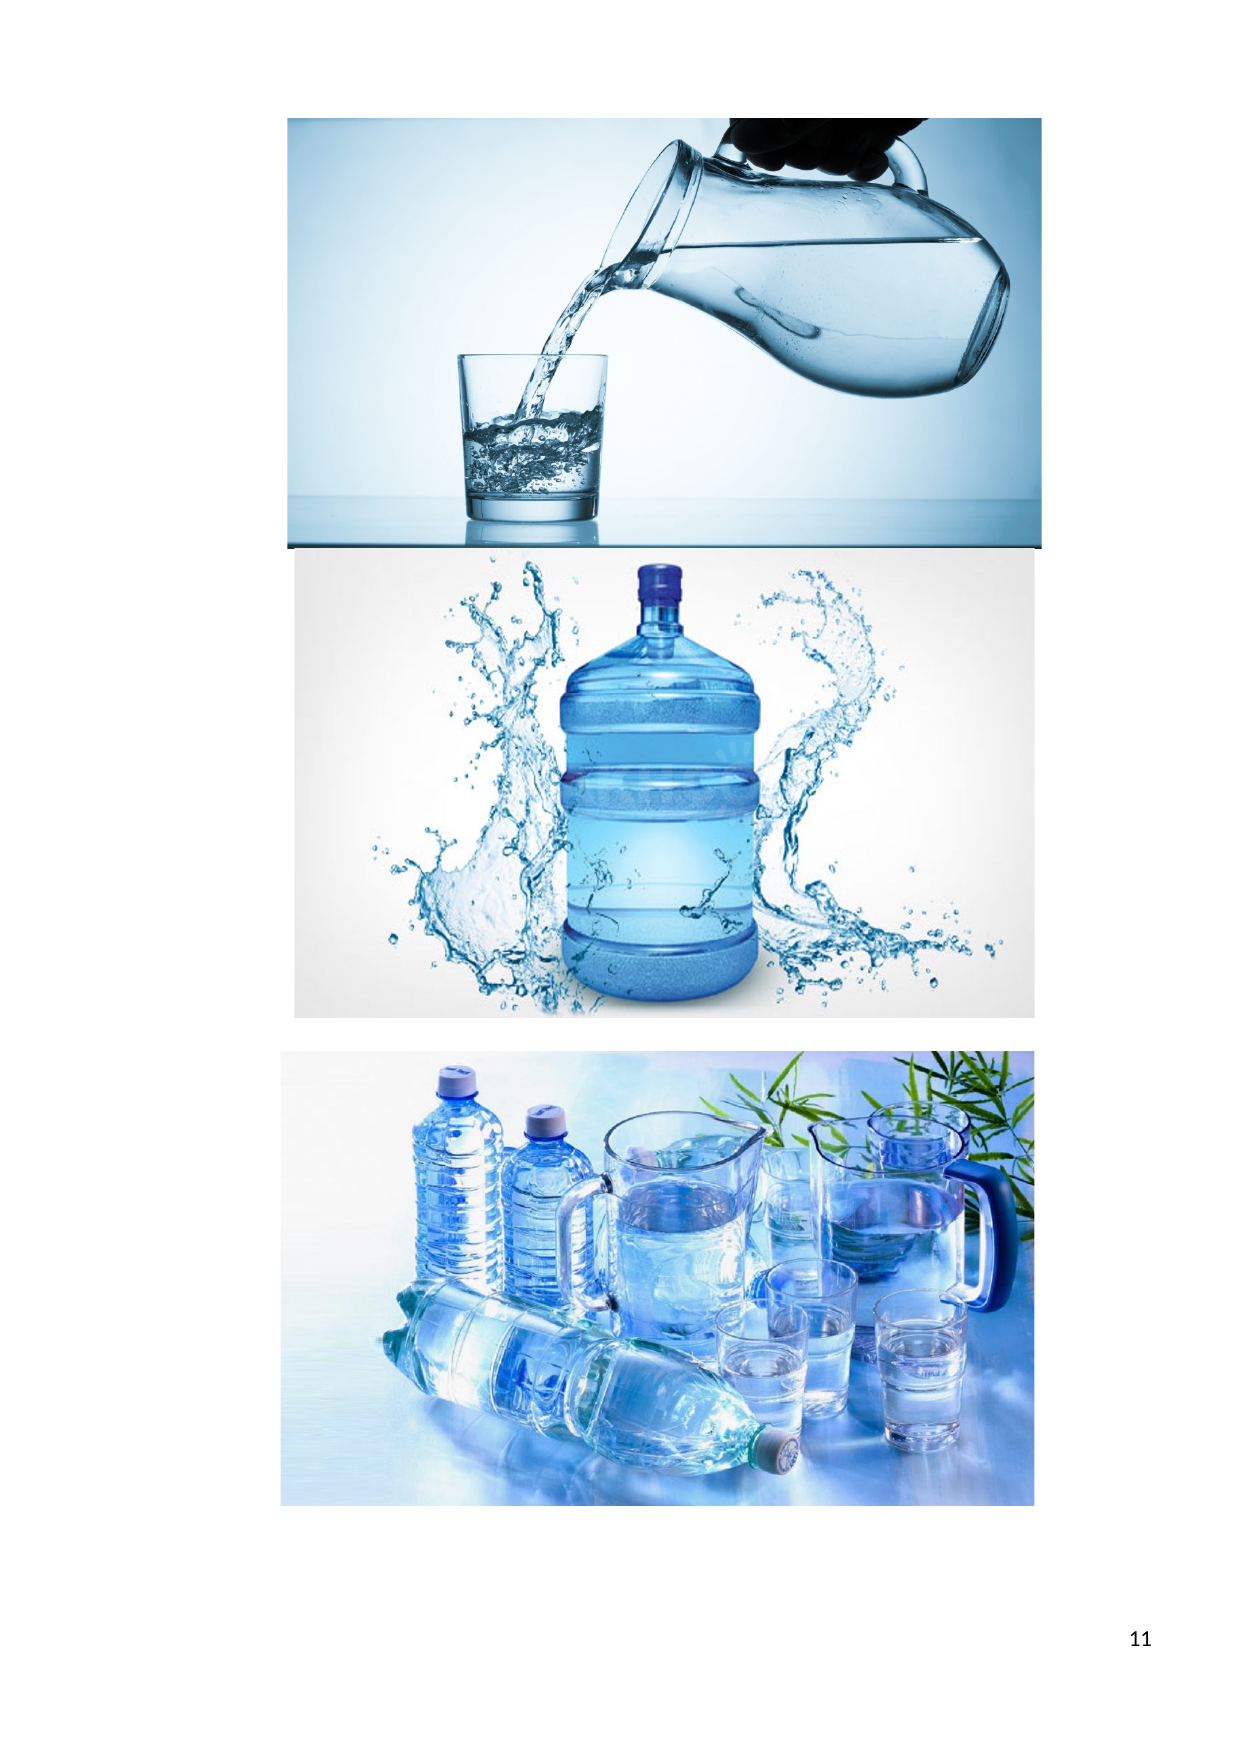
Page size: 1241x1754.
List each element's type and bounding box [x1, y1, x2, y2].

picture [287, 118, 1042, 1018]
picture [280, 1051, 1035, 1506]
